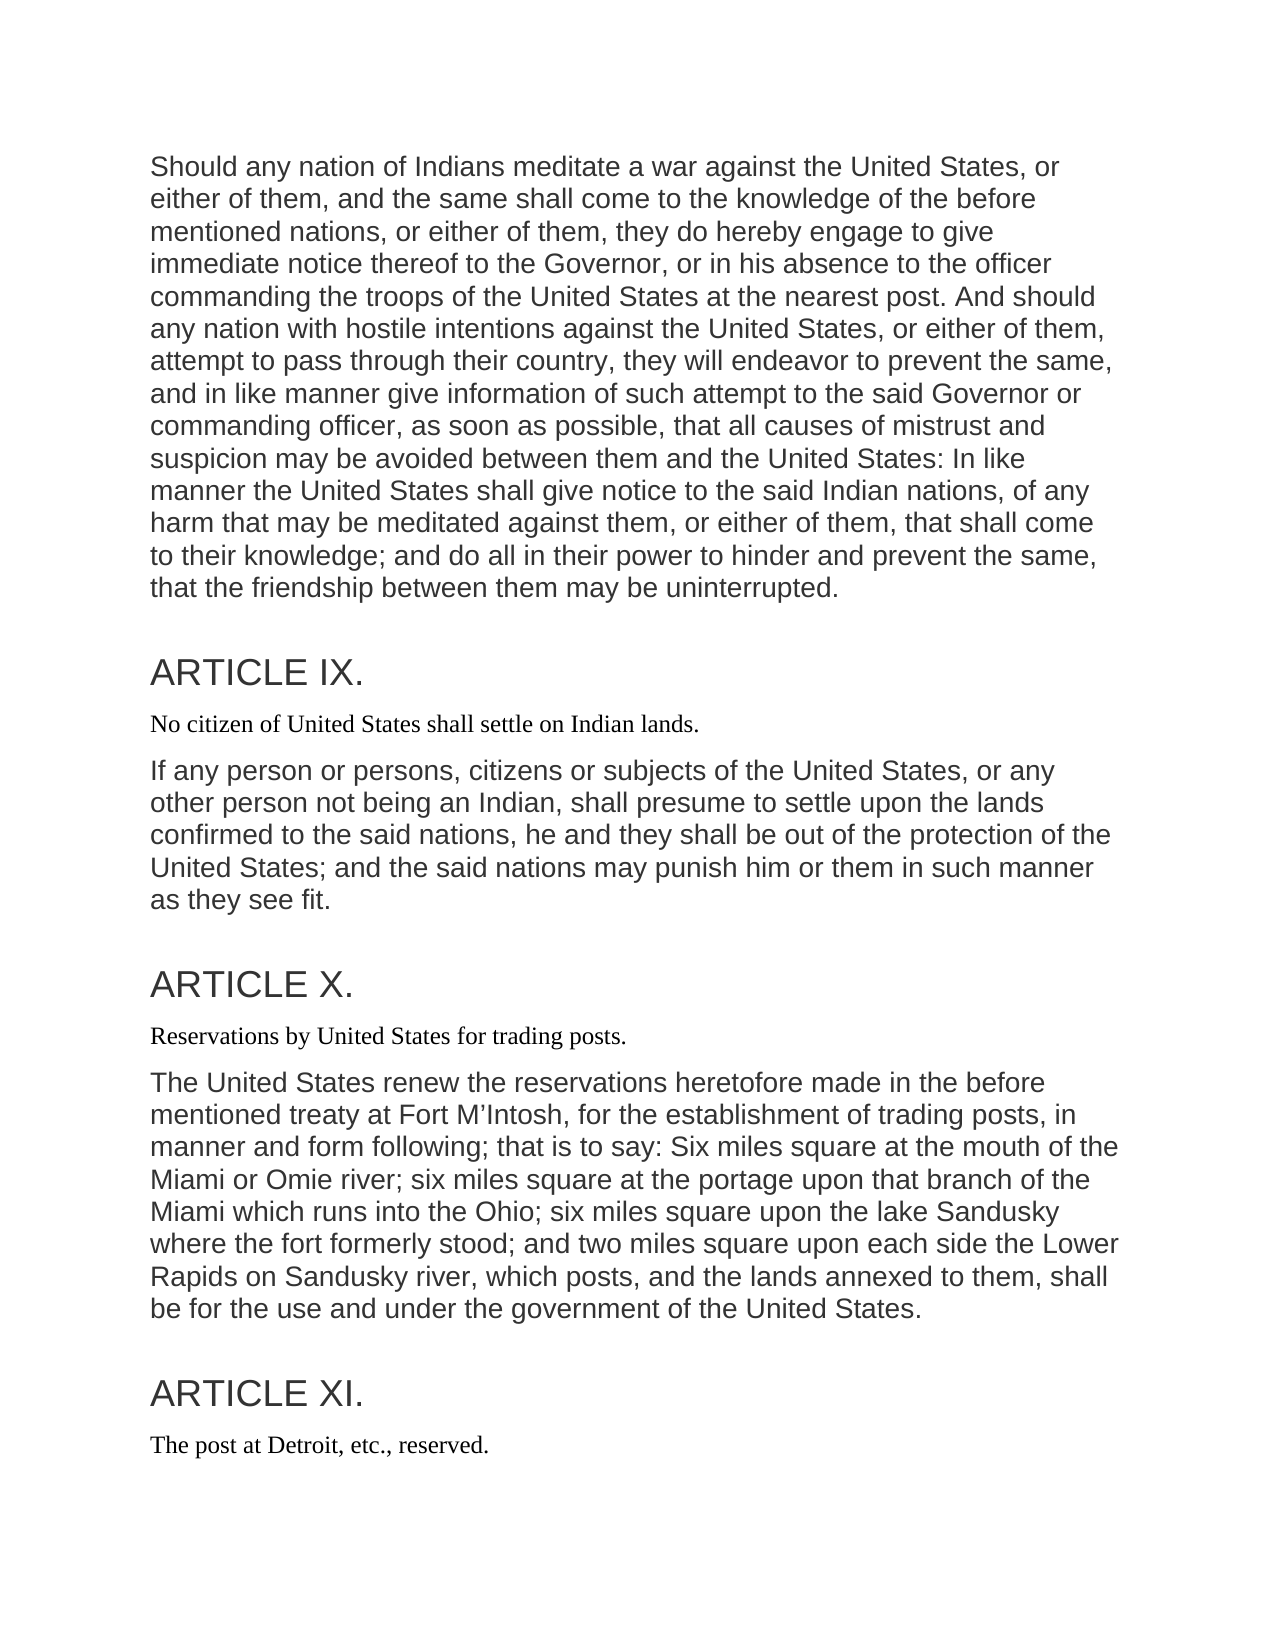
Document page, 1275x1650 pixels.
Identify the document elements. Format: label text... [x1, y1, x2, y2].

text The post at Detroit, etc., reserved. [150, 1430, 1125, 1459]
text ARTICLE X. [150, 962, 1125, 1006]
text ARTICLE XI. [150, 1372, 1125, 1415]
text Should any nation of Indians meditate a war against the United States, or either of them, and the same shall come to the knowledge of the before mentioned nations, or either of them, they do hereby engage to give immediate notice thereof to the Governor, or in his absence to the officer commanding the troops of the United States at the nearest post. And should any nation with hostile intentions against the United States, or either of them, attempt to pass through their country, they will endeavor to prevent the same, and in like manner give information of such attempt to the said Governor or commanding officer, as soon as possible, that all causes of mistrust and suspicion may be avoided between them and the United States: In like manner the United States shall give notice to the said Indian nations, of any harm that may be meditated against them, or either of them, that shall come to their knowledge; and do all in their power to hinder and prevent the same, that the friendship between them may be uninterrupted. [150, 150, 1125, 603]
text If any person or persons, citizens or subjects of the United States, or any other person not being an Indian, shall presume to settle upon the lands confirmed to the said nations, he and they shall be out of the protection of the United States; and the said nations may punish him or them in such manner as they see fit. [150, 753, 1125, 916]
text ARTICLE IX. [150, 650, 1125, 693]
text The United States renew the reservations heretofore made in the before mentioned treaty at Fort M’Intosh, for the establishment of trading posts, in manner and form following; that is to say: Six miles square at the mouth of the Miami or Omie river; six miles square at the portage upon that branch of the Miami which runs into the Ohio; six miles square upon the lake Sandusky where the fort formerly stood; and two miles square upon each side the Lower Rapids on Sandusky river, which posts, and the lands annexed to them, shall be for the use and under the government of the United States. [150, 1066, 1125, 1325]
text No citizen of United States shall settle on Indian lands. [150, 709, 1125, 738]
text Reservations by United States for trading posts. [150, 1021, 1125, 1050]
